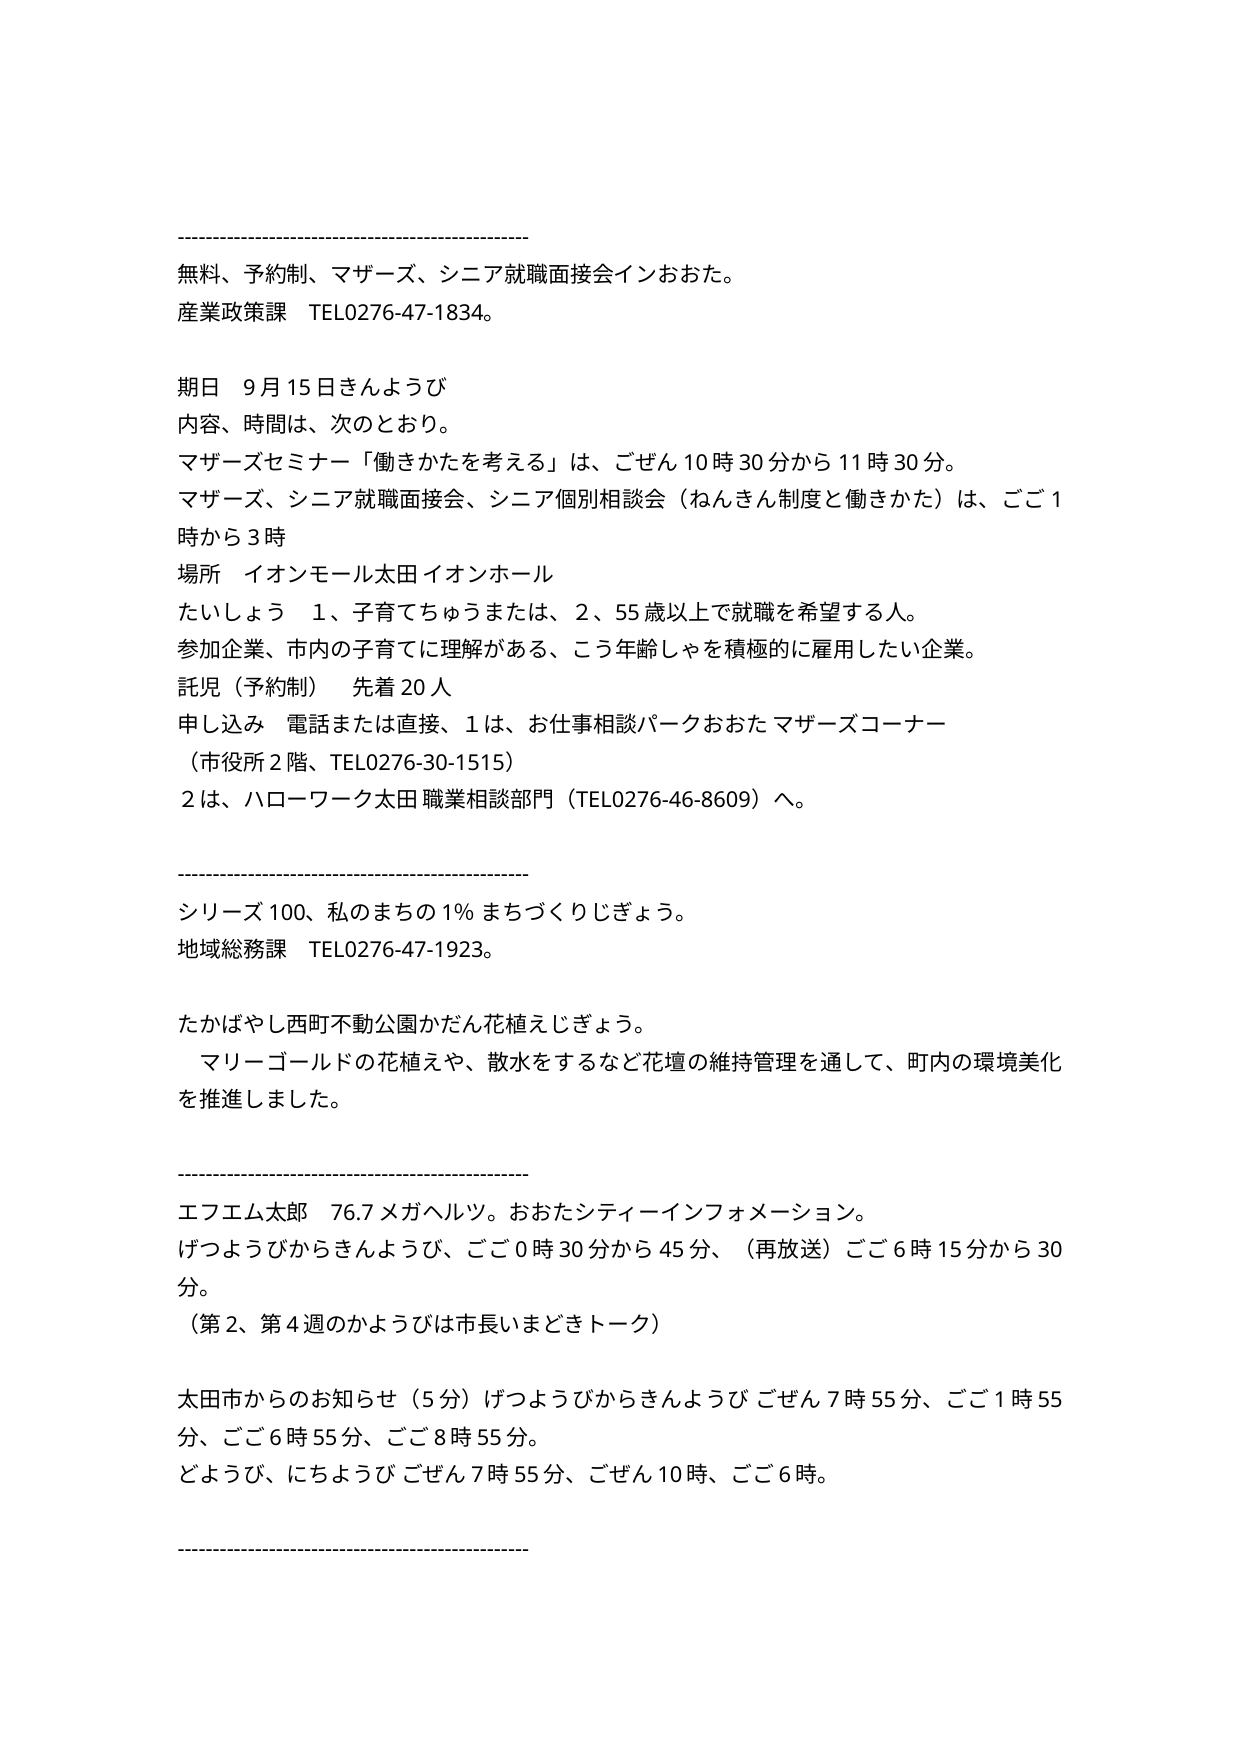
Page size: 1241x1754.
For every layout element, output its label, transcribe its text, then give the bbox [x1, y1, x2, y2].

text たかばやし西町不動公園かだん花植えじぎょう。 [177, 1004, 1063, 1042]
text -------------------------------------------------- [177, 1154, 1063, 1192]
text 産業政策課 TEL0276-47-1834。 [177, 292, 1063, 329]
text 期日 9月15日きんようび 内容、時間は、次のとおり。 マザーズセミナー「働きかたを考える」は、ごぜん10時30分から11時30分。 マザーズ、シニア就職面接会、シニア個別相談会（ねんきん制度と働きかた）は、ごご1時から3時 場所 イオンモール太田 イオンホール たいしょう １、子育てちゅうまたは、２、55歳以上で就職を希望する人。 参加企業、市内の子育てに理解がある、こう年齢しゃを積極的に雇用したい企業。 託児（予約制） 先着20人 申し込み 電話または直接、１は、お仕事相談パークおおた マザーズコーナー [177, 367, 1063, 742]
text どようび、にちようび ごぜん7時55分、ごぜん10時、ごご6時。 [177, 1454, 1063, 1492]
text （市役所2階、TEL0276-30-1515） [177, 742, 1063, 779]
text 無料、予約制、マザーズ、シニア就職面接会インおおた。 [177, 254, 1063, 292]
text ２は、ハローワーク太田 職業相談部門（TEL0276-46-8609）へ。 [177, 779, 1063, 817]
text 太田市からのお知らせ（5分）げつようびからきんようび ごぜん7時55分、ごご1時55分、ごご6時55分、ごご8時55分。 [177, 1379, 1063, 1454]
text 地域総務課 TEL0276-47-1923。 [177, 929, 1063, 967]
text （第2、第4週のかようびは市長いまどきトーク） [177, 1304, 1063, 1342]
text エフエム太郎 76.7メガヘルツ。おおたシティーインフォメーション。 [177, 1192, 1063, 1229]
text シリーズ100、私のまちの1％ まちづくりじぎょう。 [177, 892, 1063, 929]
text げつようびからきんようび、ごご0時30分から45分、（再放送）ごご6時15分から30分。 [177, 1229, 1063, 1304]
text -------------------------------------------------- [177, 854, 1063, 892]
text マリーゴールドの花植えや、散水をするなど花壇の維持管理を通して、町内の環境美化を推進しました。 [177, 1042, 1063, 1117]
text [177, 1529, 1063, 1567]
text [177, 217, 1063, 254]
